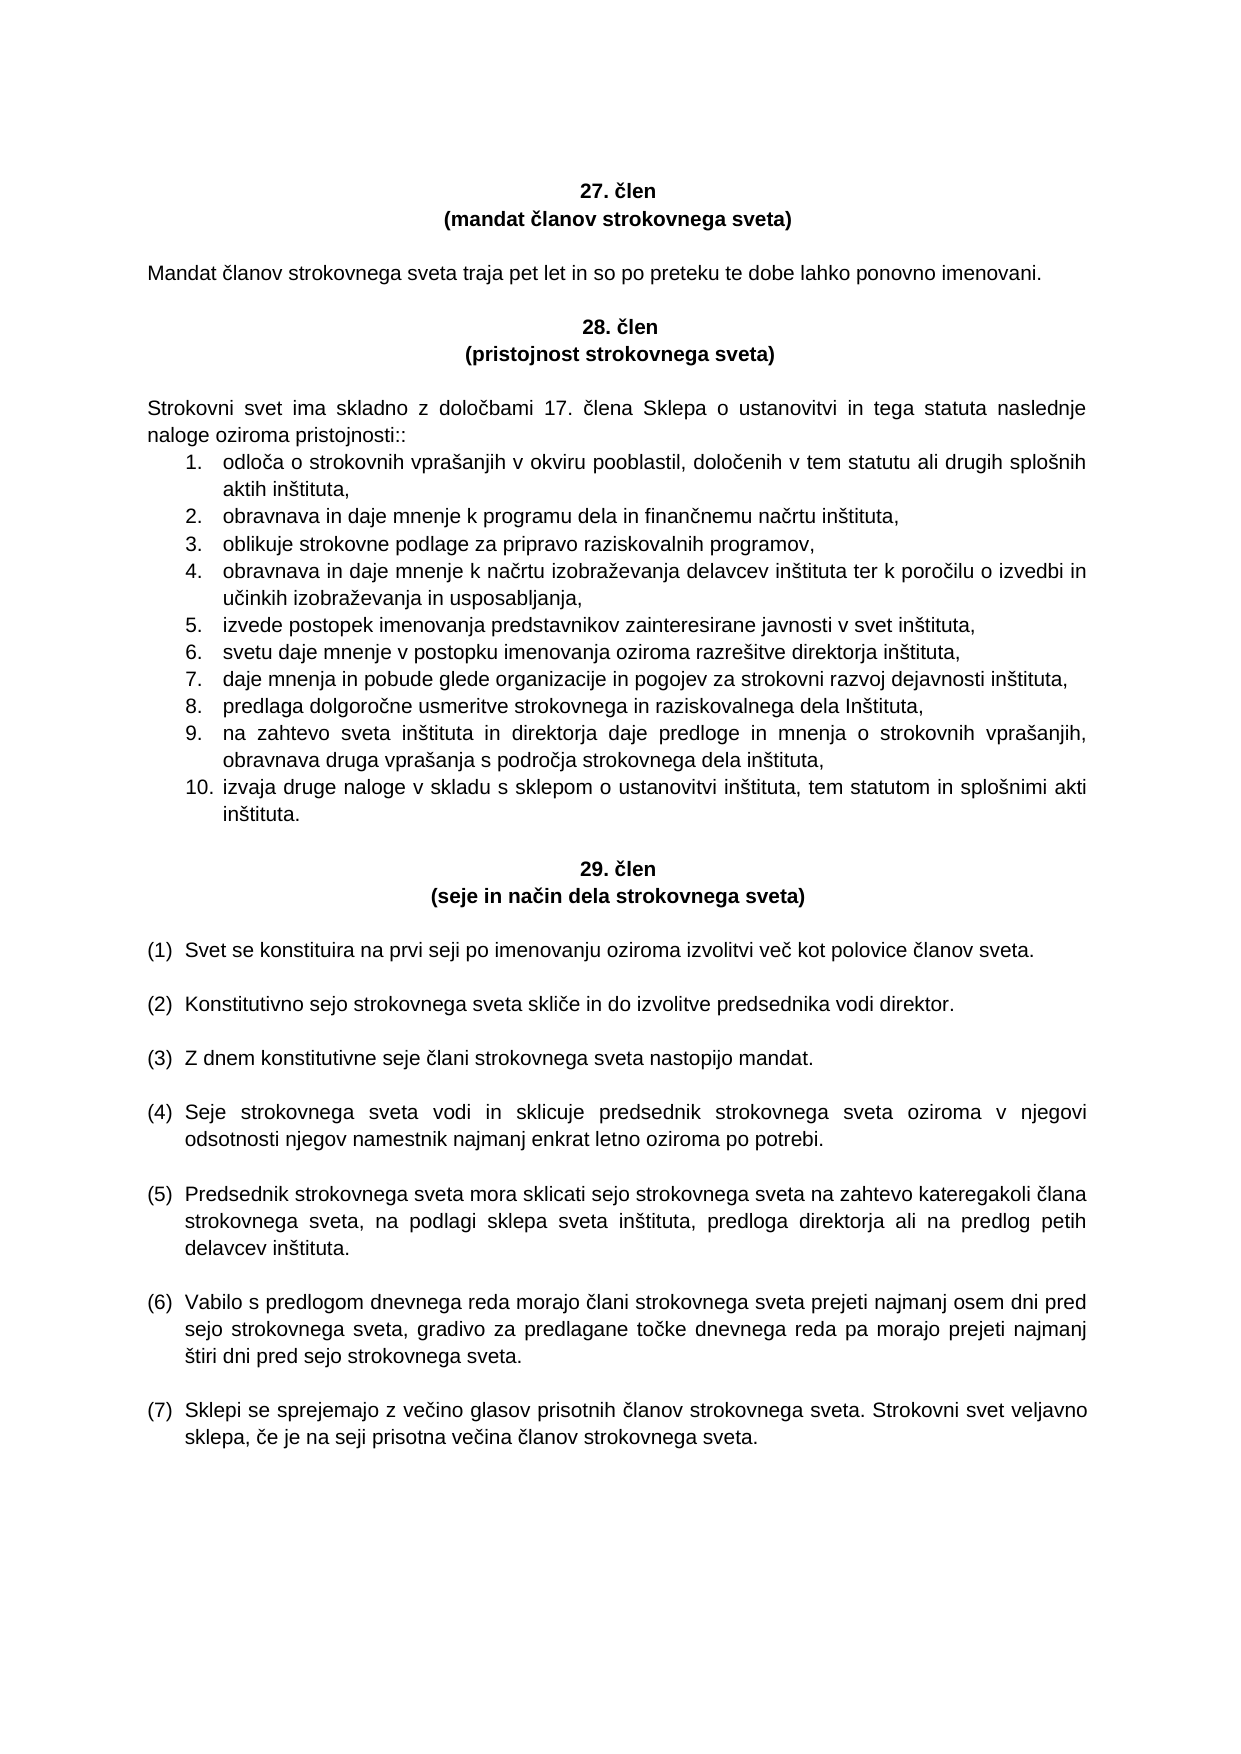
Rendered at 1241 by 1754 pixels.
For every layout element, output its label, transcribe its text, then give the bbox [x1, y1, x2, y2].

list izvaja druge naloge v skladu s sklepom o ustanovitvi inštituta, tem statutom in splošnimi akti inštituta. [185, 773, 1088, 827]
subtitle (pristojnost strokovnega sveta) [148, 340, 1093, 367]
list Z dnem konstitutivne seje člani strokovnega sveta nastopijo mandat. [147, 1044, 1088, 1071]
list svetu daje mnenje v postopku imenovanja oziroma razrešitve direktorja inštituta, [185, 638, 1088, 665]
text 27. člen [218, 177, 1018, 204]
list Predsednik strokovnega sveta mora sklicati sejo strokovnega sveta na zahtevo kateregakoli člana strokovnega sveta, na podlagi sklepa sveta inštituta, predloga direktorja ali na predlog petih delavcev inštituta. [147, 1179, 1088, 1261]
list Vabilo s predlogom dnevnega reda morajo člani strokovnega sveta prejeti najmanj osem dni pred sejo strokovnega sveta, gradivo za predlagane točke dnevnega reda pa morajo prejeti najmanj štiri dni pred sejo strokovnega sveta. [147, 1288, 1088, 1369]
list Sklepi se sprejemajo z večino glasov prisotnih članov strokovnega sveta. Strokovni svet veljavno sklepa, če je na seji prisotna večina članov strokovnega sveta. [147, 1396, 1088, 1450]
subtitle 28. člen [148, 313, 1093, 340]
list Konstitutivno sejo strokovnega sveta skliče in do izvolitve predsednika vodi direktor. [147, 990, 1088, 1017]
list oblikuje strokovne podlage za pripravo raziskovalnih programov, [185, 529, 1088, 556]
list Seje strokovnega sveta vodi in sklicuje predsednik strokovnega sveta oziroma v njegovi odsotnosti njegov namestnik najmanj enkrat letno oziroma po potrebi. [147, 1098, 1088, 1152]
list Svet se konstituira na prvi seji po imenovanju oziroma izvolitvi več kot polovice članov sveta. [147, 936, 1088, 963]
list obravnava in daje mnenje k načrtu izobraževanja delavcev inštituta ter k poročilu o izvedbi in učinkih izobraževanja in usposabljanja, [185, 556, 1088, 611]
list daje mnenja in pobude glede organizacije in pogojev za strokovni razvoj dejavnosti inštituta, [185, 665, 1088, 692]
list predlaga dolgoročne usmeritve strokovnega in raziskovalnega dela Inštituta, [185, 692, 1088, 719]
list izvede postopek imenovanja predstavnikov zainteresirane javnosti v svet inštituta, [185, 611, 1088, 638]
text (mandat članov strokovnega sveta) [218, 204, 1018, 231]
list odloča o strokovnih vprašanjih v okviru pooblastil, določenih v tem statutu ali drugih splošnih aktih inštituta, [185, 448, 1088, 502]
text (seje in način dela strokovnega sveta) [218, 881, 1018, 908]
text Strokovni svet ima skladno z določbami 17. člena Sklepa o ustanovitvi in tega statuta naslednje naloge oziroma pristojnosti:: [147, 394, 1088, 448]
list obravnava in daje mnenje k programu dela in finančnemu načrtu inštituta, [185, 502, 1088, 529]
text 29. člen [218, 854, 1018, 881]
list na zahtevo sveta inštituta in direktorja daje predloge in mnenja o strokovnih vprašanjih, obravnava druga vprašanja s področja strokovnega dela inštituta, [185, 719, 1088, 773]
text Mandat članov strokovnega sveta traja pet let in so po preteku te dobe lahko ponovno imenovani. [147, 258, 1088, 286]
